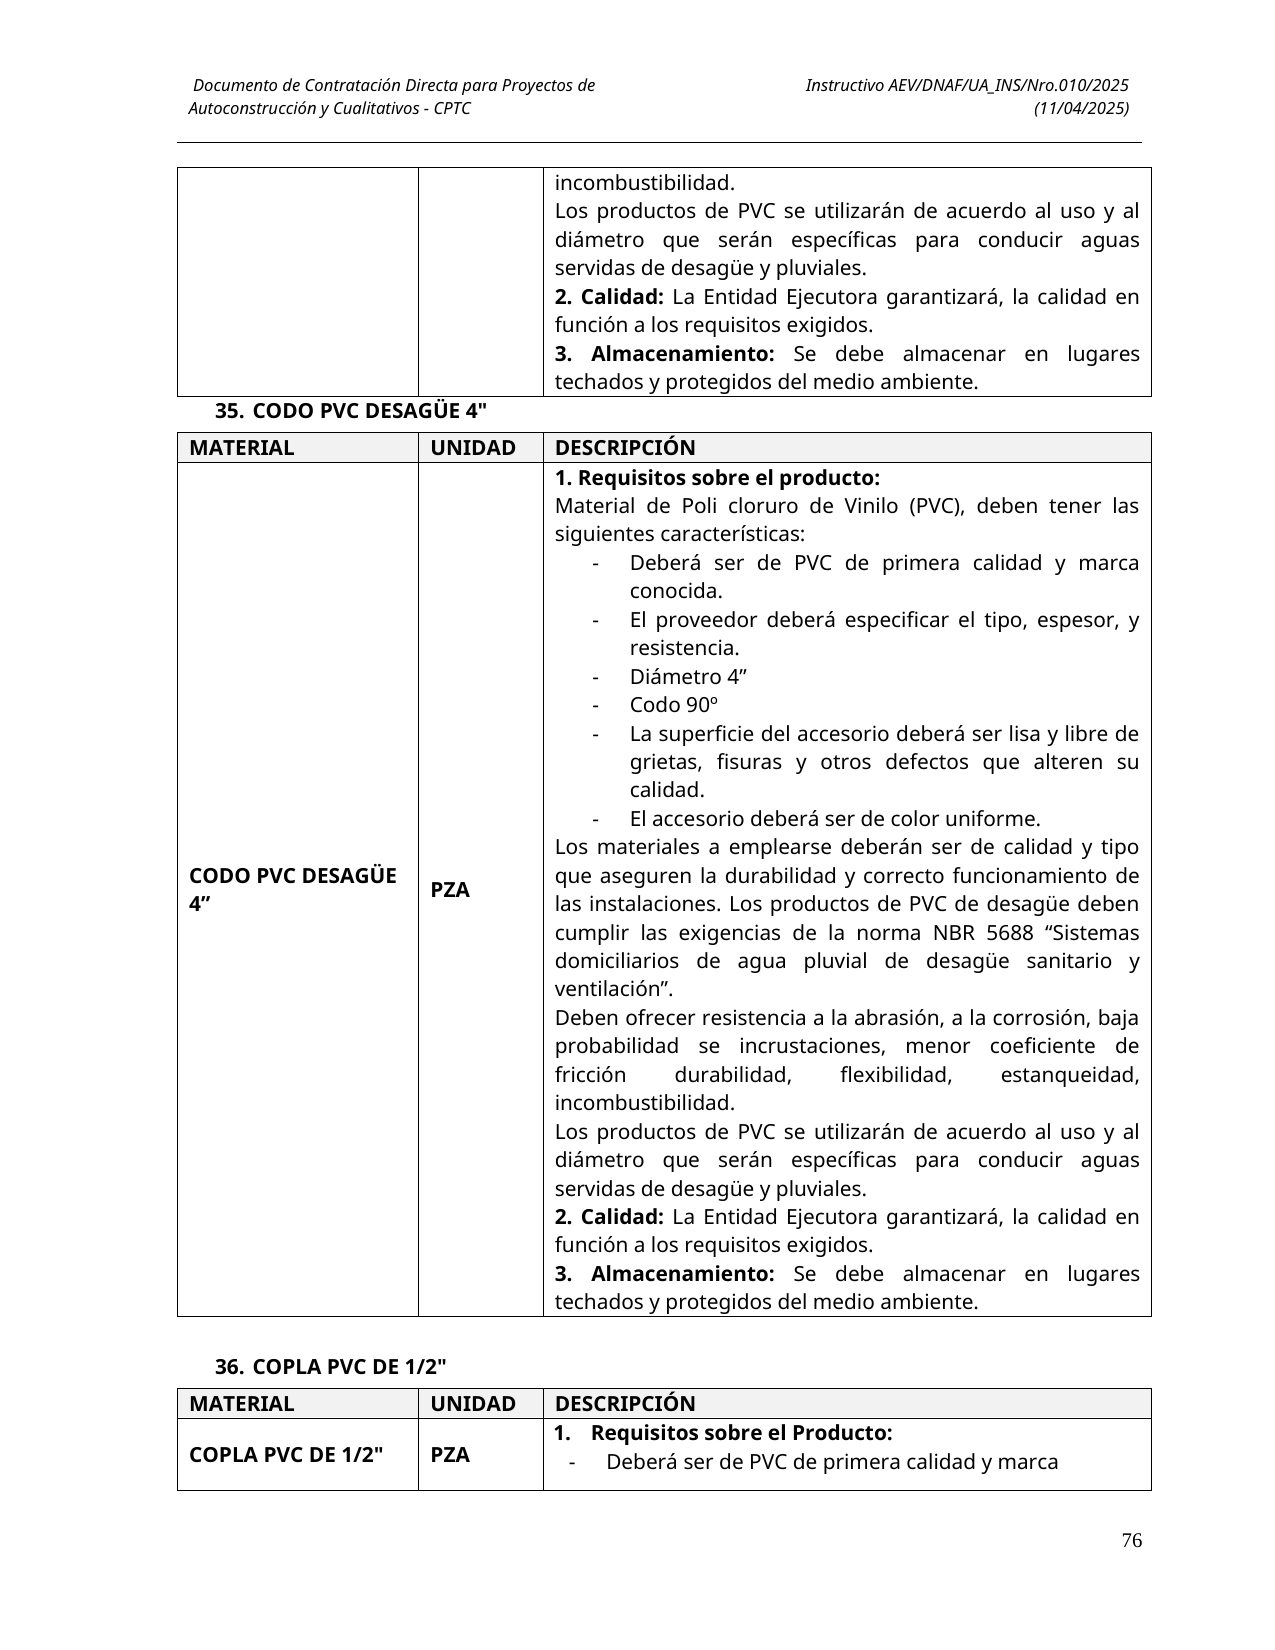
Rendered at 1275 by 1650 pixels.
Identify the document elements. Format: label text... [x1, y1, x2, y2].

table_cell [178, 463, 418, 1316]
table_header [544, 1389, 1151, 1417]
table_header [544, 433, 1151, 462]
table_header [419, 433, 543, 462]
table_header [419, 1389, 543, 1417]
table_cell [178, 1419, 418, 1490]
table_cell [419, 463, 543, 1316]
list CODO PVC DESAGÜE 4" [215, 397, 1142, 425]
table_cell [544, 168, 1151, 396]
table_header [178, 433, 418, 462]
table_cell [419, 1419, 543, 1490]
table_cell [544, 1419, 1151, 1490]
list COPLA PVC DE 1/2" [215, 1352, 1142, 1381]
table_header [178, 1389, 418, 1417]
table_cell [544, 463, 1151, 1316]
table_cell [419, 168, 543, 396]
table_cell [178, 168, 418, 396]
